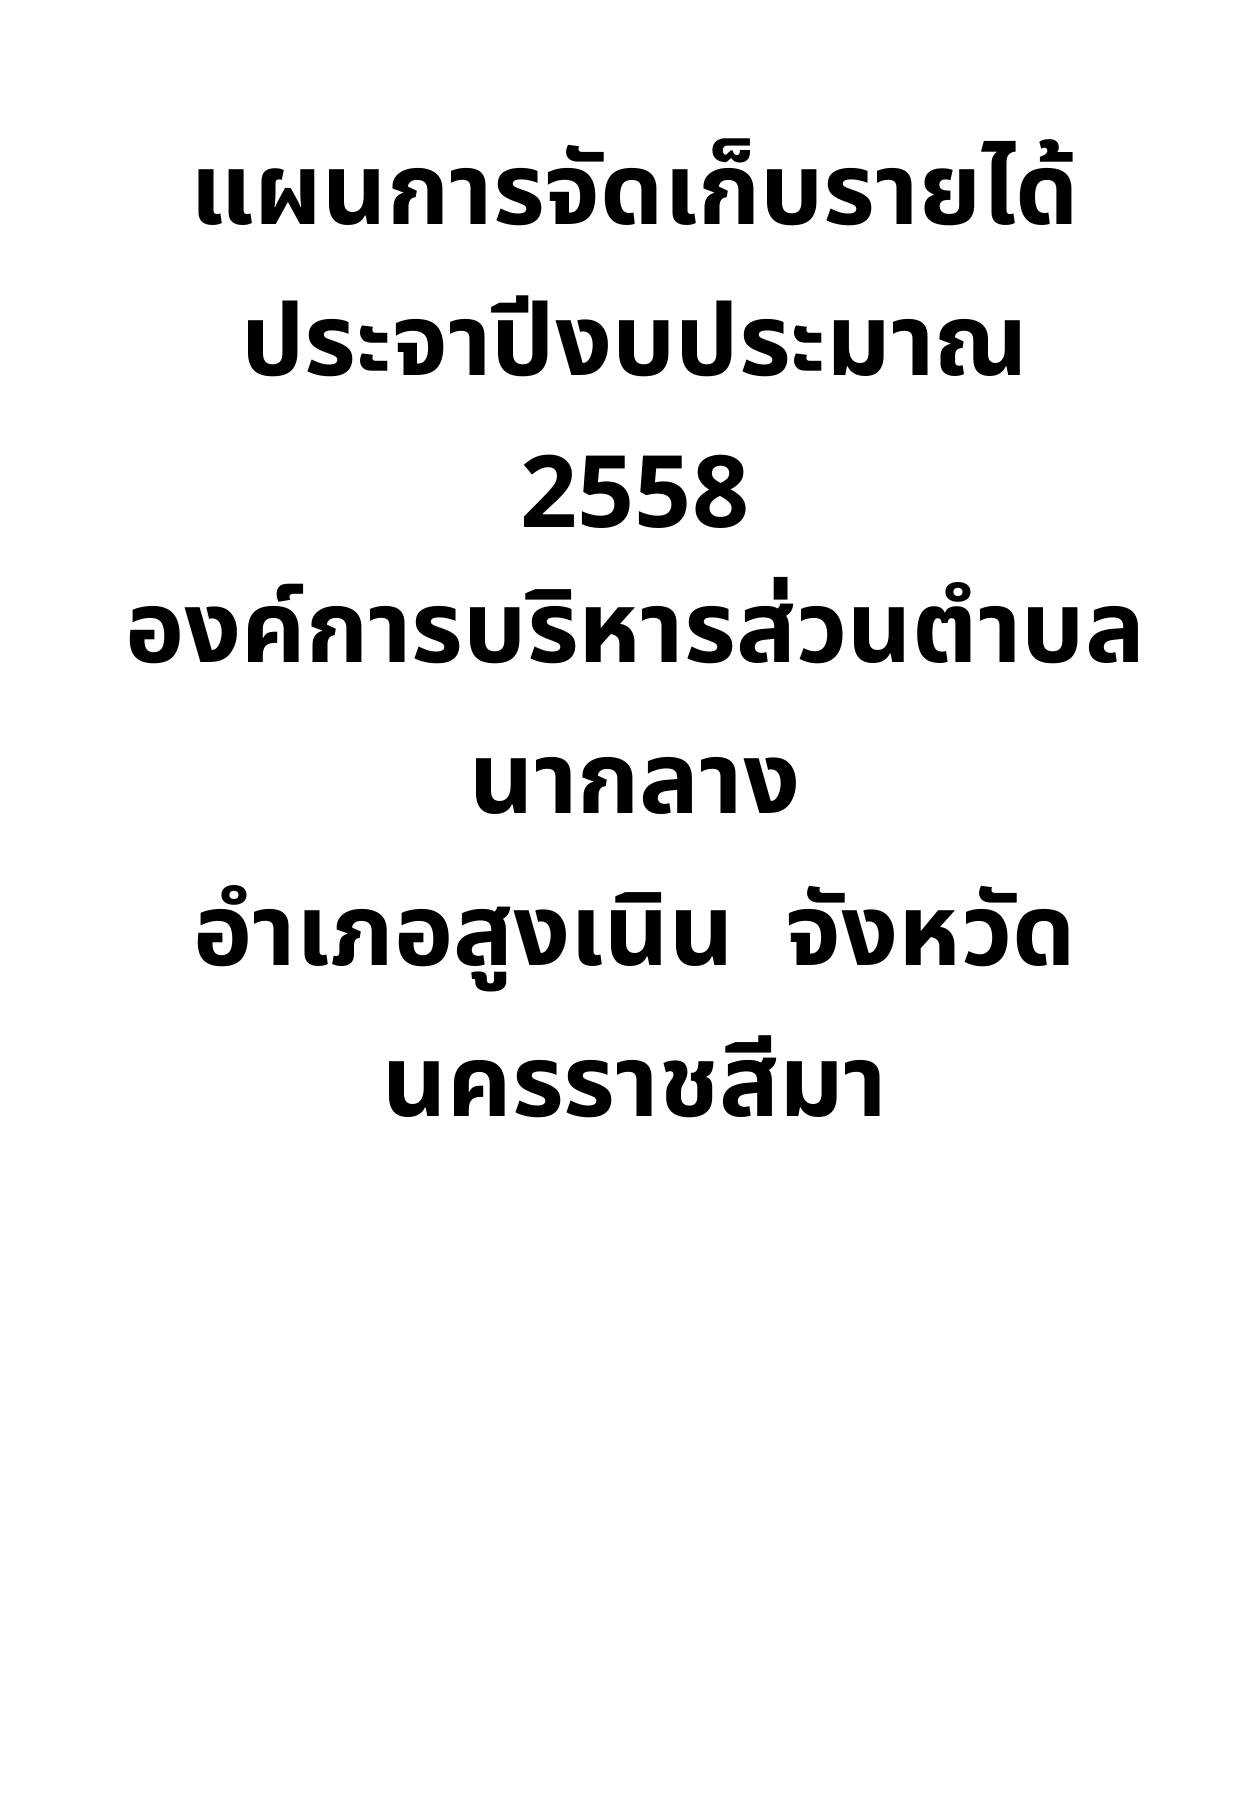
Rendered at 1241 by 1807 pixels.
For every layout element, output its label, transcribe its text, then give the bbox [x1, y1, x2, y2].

text ประจาปีงบประมาณ 2558 [118, 269, 1152, 557]
text อำเภอสูงเนิน จังหวัดนครราชสีมา [118, 859, 1152, 1161]
text องค์การบริหารส่วนตำบลนากลาง [118, 557, 1152, 859]
text แผนการจัดเก็บรายได้ [118, 118, 1152, 269]
